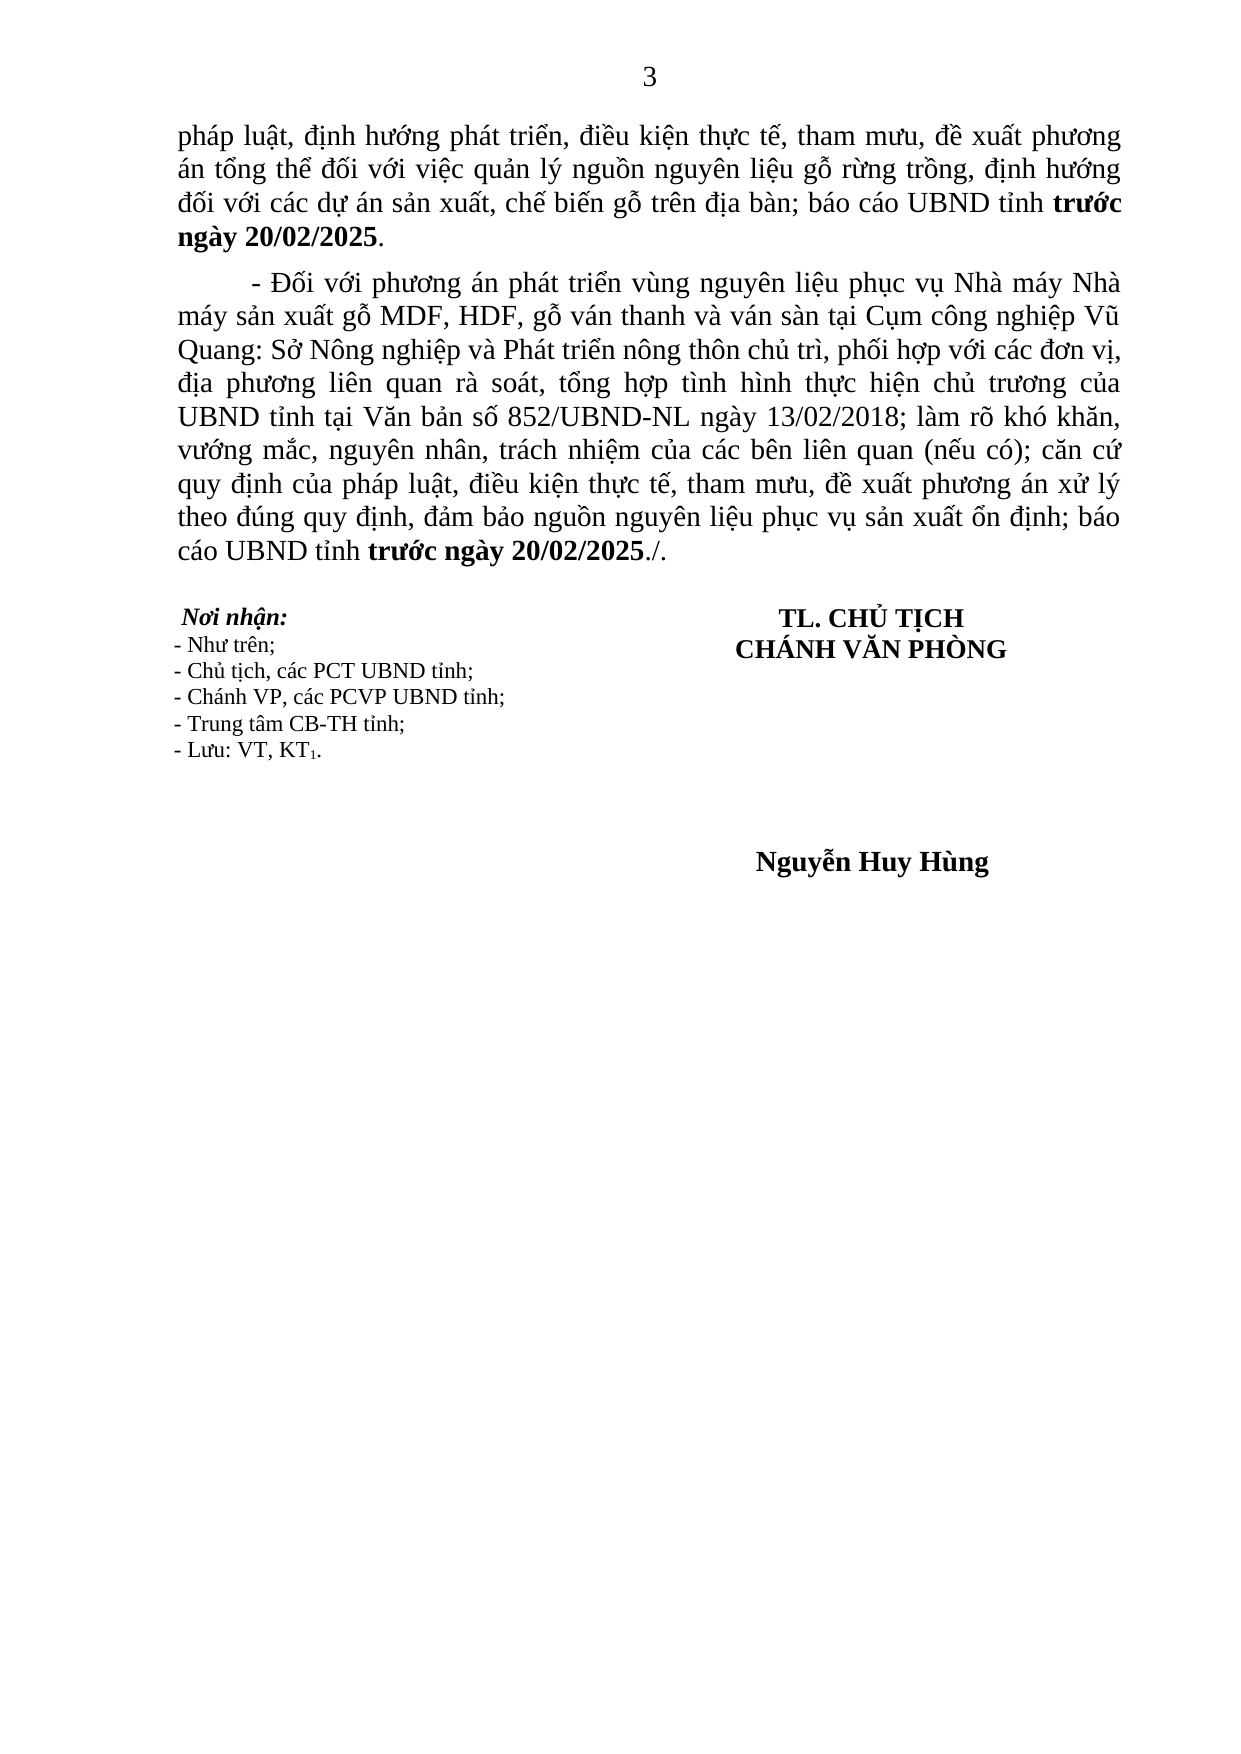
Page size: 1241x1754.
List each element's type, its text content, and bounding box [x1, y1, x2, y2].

table_header TL. CHỦ TỊCH CHÁNH VĂN PHÒNG Nguyễn Huy Hùng [605, 602, 1137, 877]
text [177, 118, 1122, 252]
text - Đối với phương án phát triển vùng nguyên liệu phục vụ Nhà máy Nhà máy sản xuất gỗ MDF, HDF, gỗ ván thanh và ván sàn tại Cụm công nghiệp Vũ Quang: Sở Nông nghiệp và Phát triển nông thôn chủ trì, phối hợp với các đơn vị, địa phương liên quan rà soát, tổng hợp tình hình thực hiện chủ trương của UBND tỉnh tại Văn bản số 852/UBND-NL ngày 13/02/2018; làm rõ khó khăn, vướng mắc, nguyên nhân, trách nhiệm của các bên liên quan (nếu có); căn cứ quy định của pháp luật, điều kiện thực tế, tham mưu, đề xuất phương án xử lý theo đúng quy định, đảm bảo nguồn nguyên liệu phục vụ sản xuất ổn định; báo cáo UBND tỉnh trước ngày 20/02/2025./. [177, 265, 1122, 567]
table_header Nơi nhận: - Như trên; - Chủ tịch, các PCT UBND tỉnh; - Chánh VP, các PCVP UBND tỉnh; - Trung tâm CB-TH tỉnh; - Lưu: VT, KT1. [163, 602, 605, 877]
